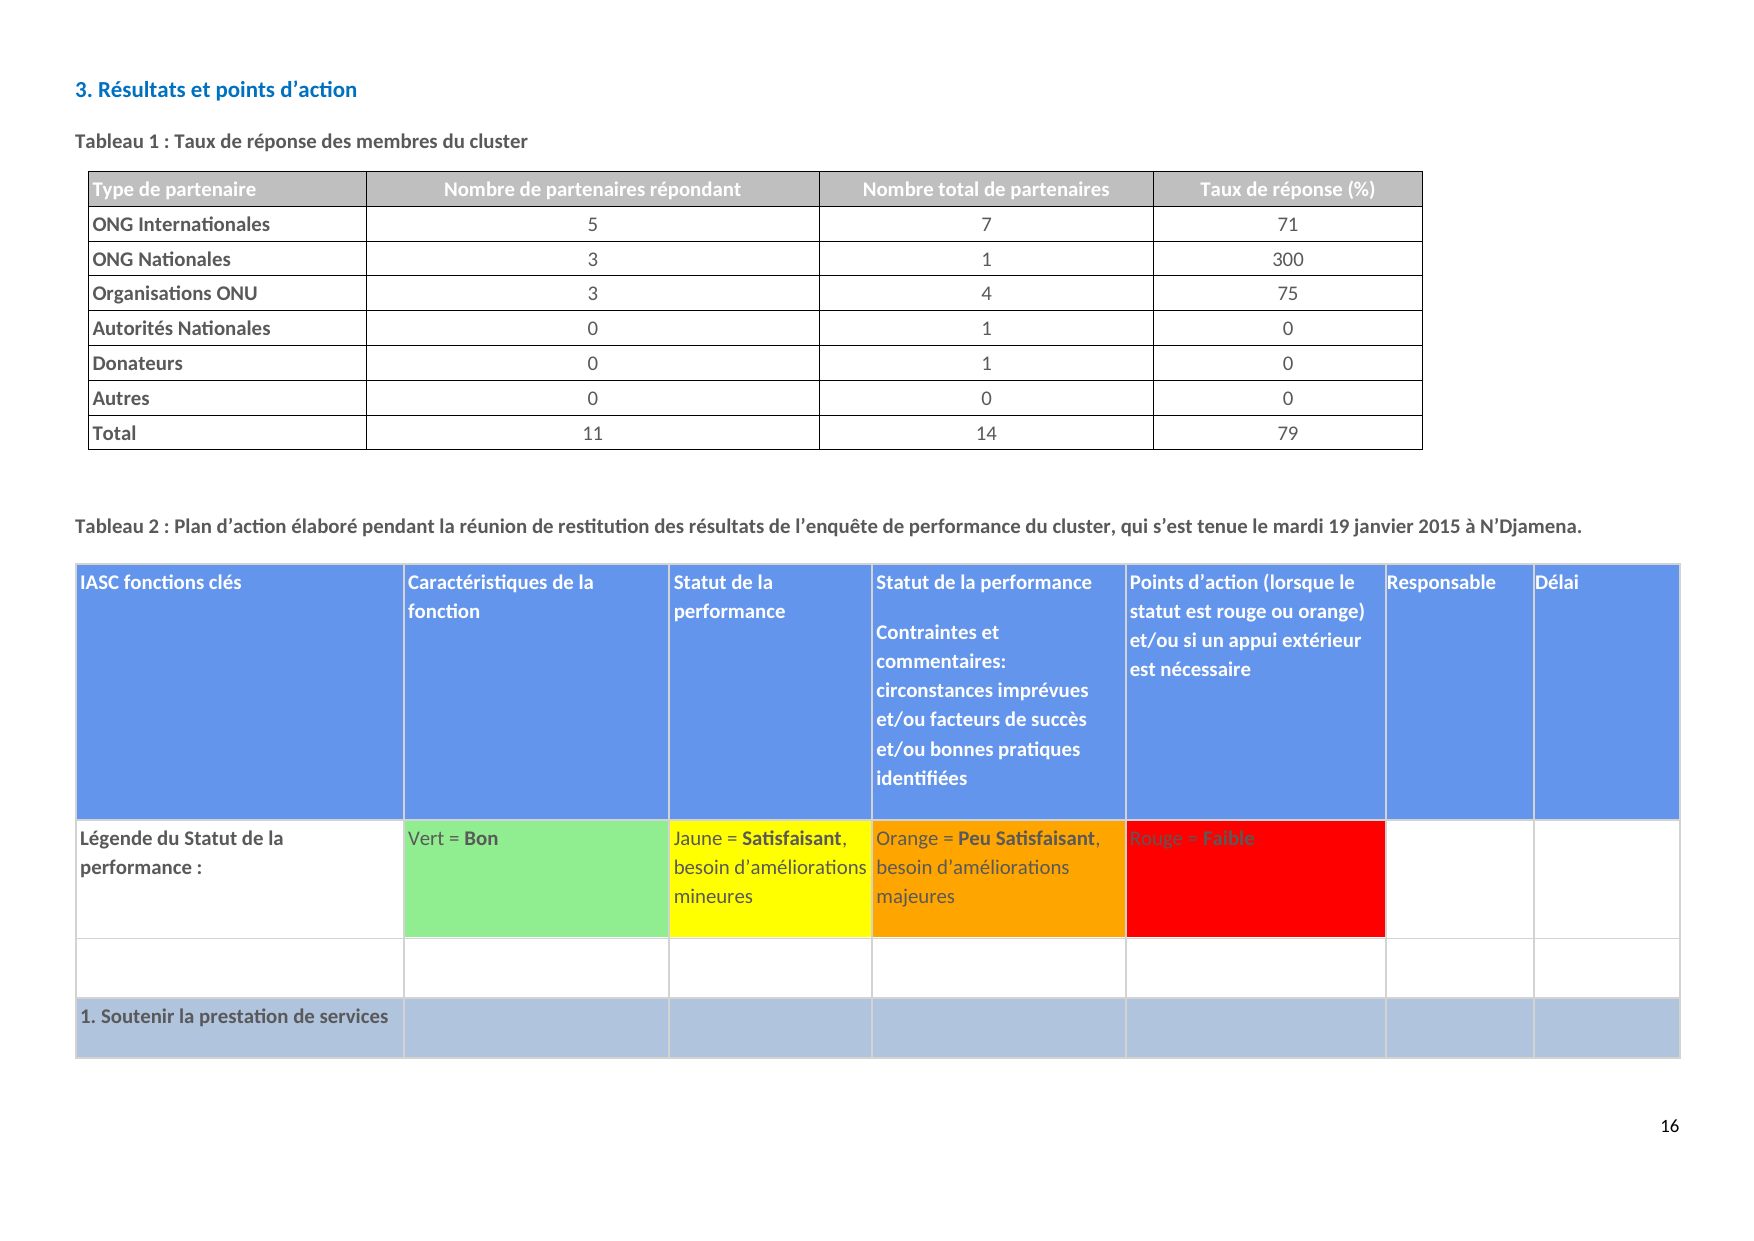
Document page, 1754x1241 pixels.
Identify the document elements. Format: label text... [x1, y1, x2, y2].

text Tableau 2 : Plan d’action élaboré pendant la réunion de restitution des résultats de l’enquête de performance du cluster, qui s’est tenue le mardi 19 janvier 2015 à N’Djamena. [75, 513, 1679, 539]
table_cell [77, 939, 403, 997]
table_cell 11 [367, 416, 819, 449]
table_cell [1535, 939, 1679, 997]
table_cell ONG Internationales [89, 207, 366, 241]
table_cell Total [89, 416, 366, 449]
table_cell Rouge = Faible [1127, 821, 1385, 937]
table_cell 75 [1154, 276, 1422, 310]
table_cell [1535, 999, 1679, 1057]
table_header Responsable [1387, 565, 1533, 819]
table_cell [1387, 939, 1533, 997]
table_cell 1 [820, 311, 1153, 345]
table_cell [1387, 821, 1533, 937]
table_header Taux de réponse (%) [1154, 172, 1422, 206]
table_header Statut de la performance Contraintes et commentaires: circonstances imprévues et/ou facteurs de succès et/ou bonnes pratiques identifiées [873, 565, 1125, 819]
table_cell ONG Nationales [89, 242, 366, 275]
table_cell 1 [820, 346, 1153, 380]
table_cell 0 [820, 381, 1153, 414]
table_cell 5 [367, 207, 819, 241]
table_cell [1127, 999, 1385, 1057]
table_cell 1. Soutenir la prestation de services [77, 999, 403, 1057]
table_cell Orange = Peu Satisfaisant, besoin d’améliorations majeures [873, 821, 1125, 937]
table_header Caractéristiques de la fonction [405, 565, 668, 819]
table_cell 3 [367, 242, 819, 275]
table_cell 71 [1154, 207, 1422, 241]
table_cell 0 [367, 311, 819, 345]
table_cell Jaune = Satisfaisant, besoin d’améliorations mineures [670, 821, 871, 937]
table_header Nombre de partenaires répondant [367, 172, 819, 206]
table_cell 0 [367, 381, 819, 414]
table_cell 0 [1154, 381, 1422, 414]
table_header Points d’action (lorsque le statut est rouge ou orange) et/ou si un appui extérieur est nécessaire [1127, 565, 1385, 819]
table_cell [405, 939, 668, 997]
table_cell Légende du Statut de la performance : [77, 821, 403, 937]
text Tableau 1 : Taux de réponse des membres du cluster [75, 128, 1679, 153]
table_header Type de partenaire [89, 172, 366, 206]
table_cell [873, 999, 1125, 1057]
table_cell 3 [367, 276, 819, 310]
table_cell 1 [820, 242, 1153, 275]
table_cell Autorités Nationales [89, 311, 366, 345]
table_cell [670, 999, 871, 1057]
table_cell Organisations ONU [89, 276, 366, 310]
table_header Statut de la performance [670, 565, 871, 819]
table_cell [405, 999, 668, 1057]
table_header Nombre total de partenaires [820, 172, 1153, 206]
table_cell 0 [367, 346, 819, 380]
table_header IASC fonctions clés [77, 565, 403, 819]
table_cell [1387, 999, 1533, 1057]
table_header Délai [1535, 565, 1679, 819]
table_cell 0 [1154, 311, 1422, 345]
table_cell [1127, 939, 1385, 997]
table_cell 14 [820, 416, 1153, 449]
table_cell Autres [89, 381, 366, 414]
text 3. Résultats et points d’action [75, 75, 1679, 103]
table_cell 4 [820, 276, 1153, 310]
table_cell 300 [1154, 242, 1422, 275]
table_cell Vert = Bon [405, 821, 668, 937]
table_cell [670, 939, 871, 997]
table_cell 7 [820, 207, 1153, 241]
table_cell 79 [1154, 416, 1422, 449]
table_cell [1535, 821, 1679, 937]
table_cell [873, 939, 1125, 997]
table_cell Donateurs [89, 346, 366, 380]
table_cell 0 [1154, 346, 1422, 380]
